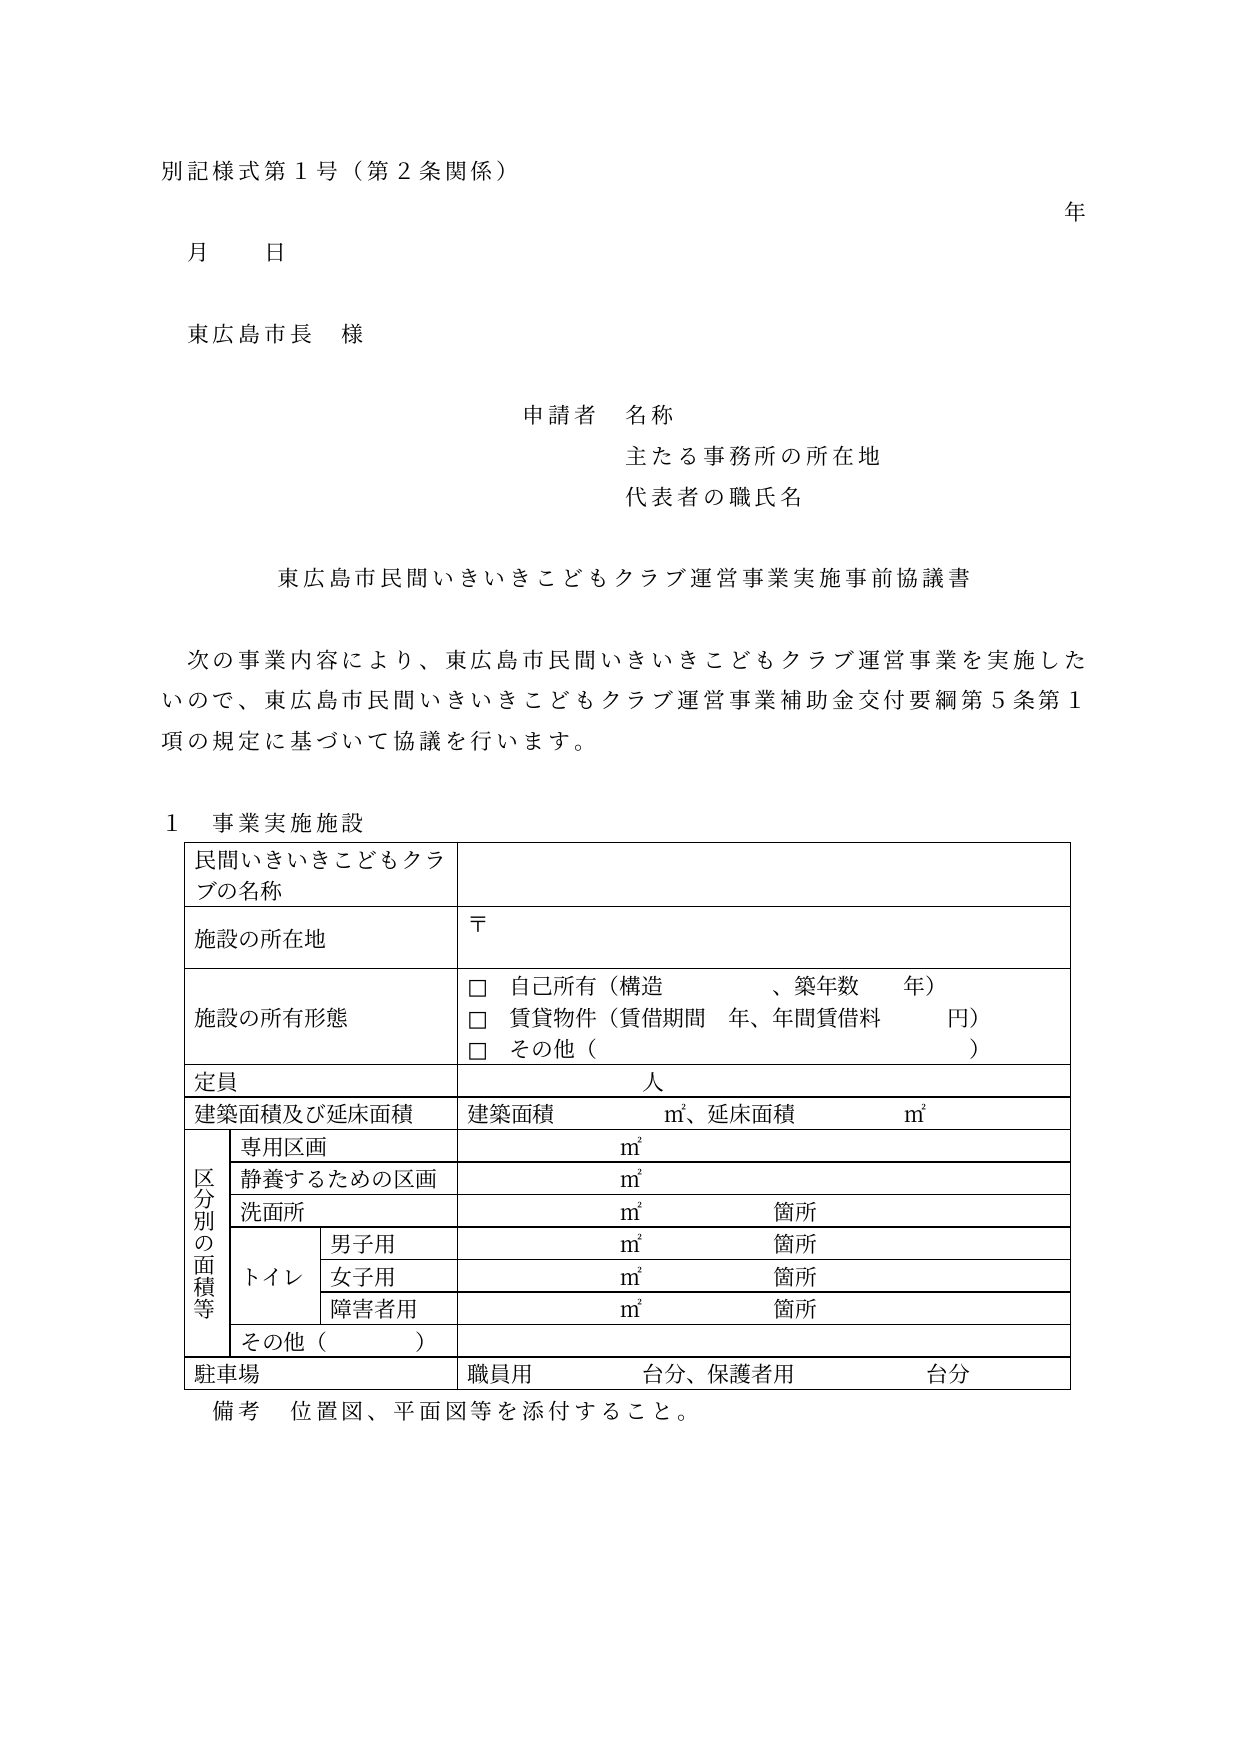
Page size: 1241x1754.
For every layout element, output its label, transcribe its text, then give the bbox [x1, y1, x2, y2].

text 主たる事務所の所在地 [161, 434, 1091, 475]
text 東広島市民間いきいきこどもクラブ運営事業実施事前協議書 [161, 557, 1091, 597]
table_cell 施設の所有形態 [185, 969, 457, 1064]
text 備考 位置図、平面図等を添付すること。 [161, 1390, 1091, 1431]
table_cell 障害者用 [321, 1293, 457, 1324]
table_header [458, 843, 1070, 906]
table_cell 区分別の面積等 [185, 1130, 229, 1356]
table_cell ㎡ [458, 1163, 1070, 1194]
text 別記様式第１号（第２条関係） [161, 149, 1091, 190]
table_cell 職員用 台分、保護者用 台分 [458, 1358, 1070, 1389]
text 東広島市長 様 [161, 312, 1091, 353]
table_header 民間いきいきこどもクラブの名称 [185, 843, 457, 906]
table_cell ㎡ 箇所 [458, 1195, 1070, 1226]
table_cell 静養するための区画 [231, 1163, 457, 1194]
text 代表者の職氏名 [161, 475, 1091, 516]
table_cell 駐車場 [185, 1358, 457, 1389]
table_cell ㎡ 箇所 [458, 1228, 1070, 1259]
text 次の事業内容により、東広島市民間いきいきこどもクラブ運営事業を実施したいので、東広島市民間いきいきこどもクラブ運営事業補助金交付要綱第５条第１項の規定に基づいて協議を行います。 [161, 638, 1091, 760]
table_cell 専用区画 [231, 1130, 457, 1161]
table_cell [458, 1325, 1070, 1356]
table_cell 人 [458, 1065, 1070, 1096]
table_cell 〒 [458, 907, 1070, 968]
table_cell その他（ ） [231, 1325, 457, 1356]
table_cell □ 自己所有（構造 、築年数 年） □ 賃貸物件（賃借期間 年、年間賃借料 円） □ その他（ ） [458, 969, 1070, 1064]
table_cell ㎡ 箇所 [458, 1293, 1070, 1324]
text 年 月 日 [161, 190, 1091, 272]
table_cell トイレ [231, 1228, 320, 1324]
table_cell 建築面積 ㎡、延床面積 ㎡ [458, 1098, 1070, 1129]
text １ 事業実施施設 [161, 801, 1091, 842]
table_cell 洗面所 [231, 1195, 457, 1226]
table_cell 女子用 [321, 1260, 457, 1291]
table_cell ㎡ [458, 1130, 1070, 1161]
table_cell 定員 [185, 1065, 457, 1096]
table_cell 男子用 [321, 1228, 457, 1259]
table_cell 施設の所在地 [185, 907, 457, 968]
table_cell 建築面積及び延床面積 [185, 1098, 457, 1129]
text 申請者 名称 [161, 394, 1091, 434]
table_cell ㎡ 箇所 [458, 1260, 1070, 1291]
